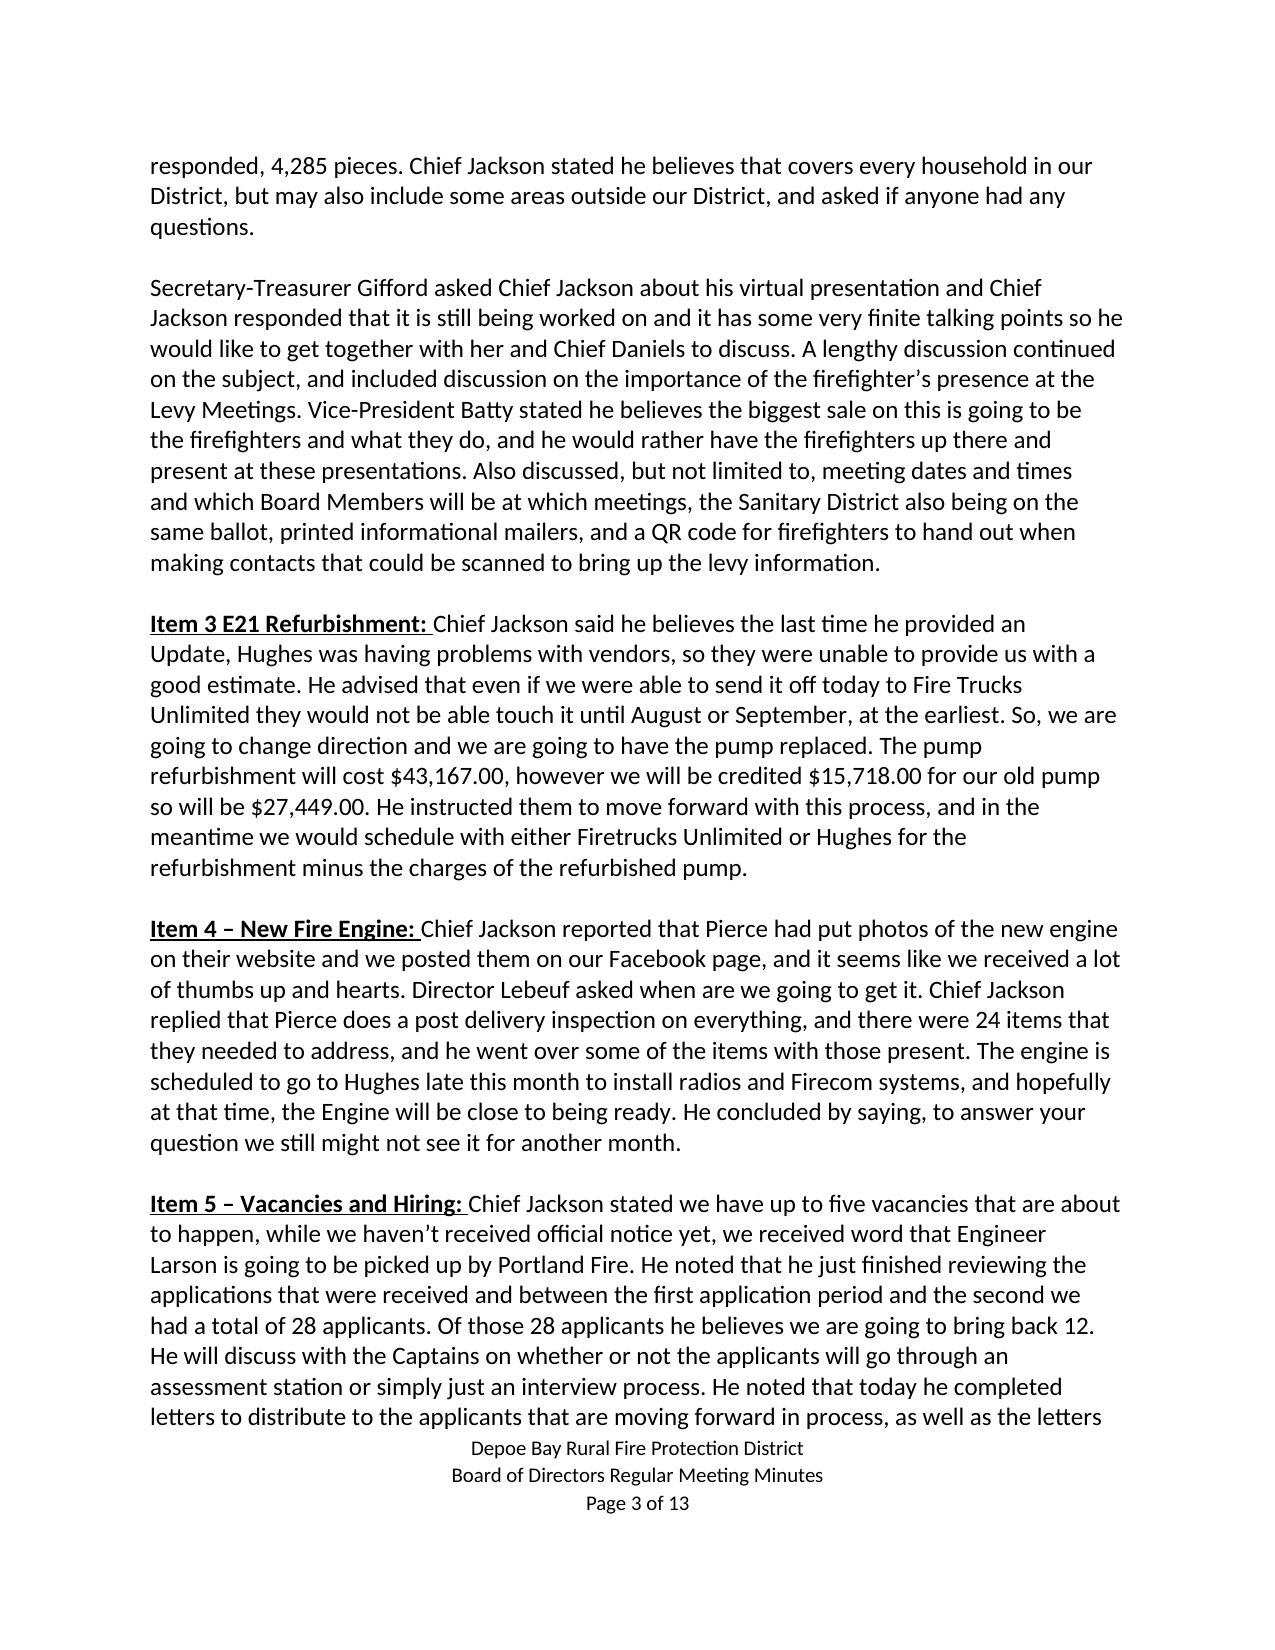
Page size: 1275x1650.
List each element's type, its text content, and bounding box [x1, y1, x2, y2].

text replied that Pierce does a post delivery inspection on everything, and there were 24 items that [150, 1004, 1125, 1035]
text present at these presentations. Also discussed, but not limited to, meeting dates and times [150, 455, 1125, 486]
text refurbishment minus the charges of the refurbished pump. [150, 852, 1125, 882]
text letters to distribute to the applicants that are moving forward in process, as well as the letters [150, 1401, 1125, 1432]
text they needed to address, and he went over some of the items with those present. The engine is [150, 1035, 1125, 1066]
text refurbishment will cost $43,167.00, however we will be credited $15,718.00 for our old pump [150, 760, 1125, 791]
text question we still might not see it for another month. [150, 1127, 1125, 1157]
text on the subject, and included discussion on the importance of the firefighter’s presence at the [150, 364, 1125, 394]
text meantime we would schedule with either Firetrucks Unlimited or Hughes for the [150, 821, 1125, 852]
text on their website and we posted them on our Facebook page, and it seems like we received a lot [150, 943, 1125, 974]
text District, but may also include some areas outside our District, and asked if anyone had any [150, 181, 1125, 211]
text of thumbs up and hearts. Director Lebeuf asked when are we going to get it. Chief Jackson [150, 974, 1125, 1004]
text Jackson responded that it is still being worked on and it has some very finite talking points so he [150, 303, 1125, 333]
text Larson is going to be picked up by Portland Fire. He noted that he just finished reviewing the [150, 1249, 1125, 1279]
text had a total of 28 applicants. Of those 28 applicants he believes we are going to bring back 12. [150, 1310, 1125, 1340]
text Item 4 – New Fire Engine: Chief Jackson reported that Pierce had put photos of the new engine [150, 913, 1125, 943]
text to happen, while we haven’t received official notice yet, we received word that Engineer [150, 1218, 1125, 1249]
text scheduled to go to Hughes late this month to install radios and Firecom systems, and hopefully [150, 1066, 1125, 1096]
text so will be $27,449.00. He instructed them to move forward with this process, and in the [150, 791, 1125, 821]
text Item 3 E21 Refurbishment: Chief Jackson said he believes the last time he provided an [150, 608, 1125, 638]
text same ballot, printed informational mailers, and a QR code for firefighters to hand out when [150, 516, 1125, 547]
text Levy Meetings. Vice-President Batty stated he believes the biggest sale on this is going to be [150, 394, 1125, 425]
text Item 5 – Vacancies and Hiring: Chief Jackson stated we have up to five vacancies that are about [150, 1188, 1125, 1218]
text the firefighters and what they do, and he would rather have the firefighters up there and [150, 425, 1125, 455]
text at that time, the Engine will be close to being ready. He concluded by saying, to answer your [150, 1096, 1125, 1127]
text applications that were received and between the first application period and the second we [150, 1279, 1125, 1310]
text making contacts that could be scanned to bring up the levy information. [150, 547, 1125, 577]
text good estimate. He advised that even if we were able to send it off today to Fire Trucks [150, 669, 1125, 699]
text going to change direction and we are going to have the pump replaced. The pump [150, 730, 1125, 760]
text assessment station or simply just an interview process. He noted that today he completed [150, 1371, 1125, 1401]
text and which Board Members will be at which meetings, the Sanitary District also being on the [150, 486, 1125, 516]
text questions. [150, 211, 1125, 242]
text Unlimited they would not be able touch it until August or September, at the earliest. So, we are [150, 699, 1125, 730]
text responded, 4,285 pieces. Chief Jackson stated he believes that covers every household in our [150, 150, 1125, 181]
text Secretary-Treasurer Gifford asked Chief Jackson about his virtual presentation and Chief [150, 272, 1125, 303]
text Update, Hughes was having problems with vendors, so they were unable to provide us with a [150, 638, 1125, 669]
text He will discuss with the Captains on whether or not the applicants will go through an [150, 1340, 1125, 1371]
text would like to get together with her and Chief Daniels to discuss. A lengthy discussion continued [150, 333, 1125, 364]
